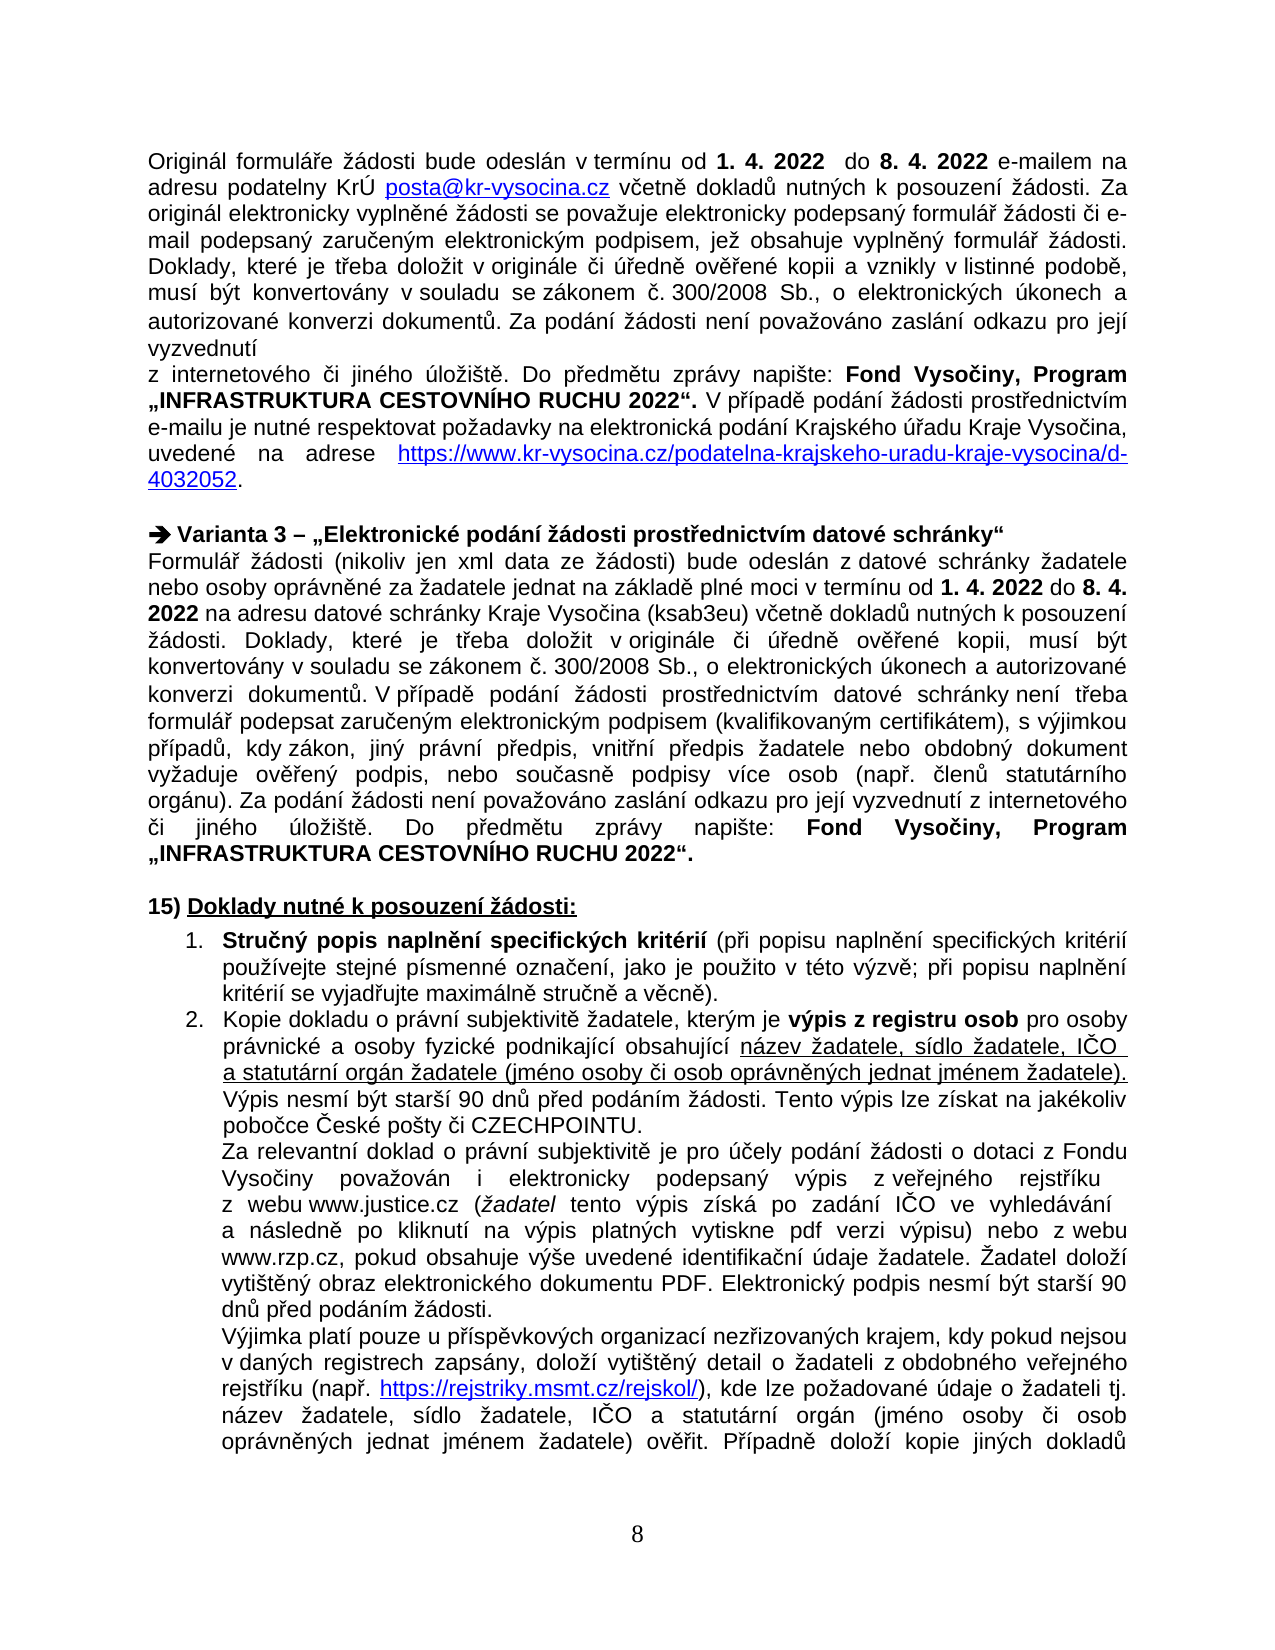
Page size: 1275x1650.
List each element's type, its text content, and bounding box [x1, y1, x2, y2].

list Stručný popis naplnění specifických kritérií (při popisu naplnění specifických kritérií používejte stejné písmenné označení, jako je použito v této výzvě; při popisu naplnění kritérií se vyjadřujte maximálně stručně a věcně). [185, 927, 1127, 1006]
text Originál formuláře žádosti bude odeslán v termínu od 1. 4. 2022 do 8. 4. 2022 e-mailem na adresu podatelny KrÚ posta@kr-vysocina.cz včetně dokladů nutných k posouzení žádosti. Za originál elektronicky vyplněné žádosti se považuje elektronicky podepsaný formulář žádosti či e-mail podepsaný zaručeným elektronickým podpisem, jež obsahuje vyplněný formulář žádosti. Doklady, které je třeba doložit v originále či úředně ověřené kopii a vznikly v listinné podobě, musí být konvertovány v souladu se zákonem č. 300/2008 Sb., o elektronických úkonech a autorizované konverzi dokumentů. Za podání žádosti není považováno zaslání odkazu pro její vyzvednutí z internetového či jiného úložiště. Do předmětu zprávy napište: Fond Vysočiny, Program „INFRASTRUKTURA CESTOVNÍHO RUCHU 2022“. V případě podání žádosti prostřednictvím e-mailu je nutné respektovat požadavky na elektronická podání Krajského úřadu Kraje Vysočina, uvedené na adrese https://www.kr-vysocina.cz/podatelna-krajskeho-uradu-kraje-vysocina/d-4032052. [148, 148, 1127, 493]
text Varianta 3 – „Elektronické podání žádosti prostřednictvím datové schránky“ [148, 521, 1127, 548]
text 15) Doklady nutné k posouzení žádosti: [148, 893, 1127, 919]
text Za relevantní doklad o právní subjektivitě je pro účely podání žádosti o dotaci z Fondu Vysočiny považován i elektronicky podepsaný výpis z veřejného rejstříku z webu www.justice.cz (žadatel tento výpis získá po zadání IČO ve vyhledávání a následně po kliknutí na výpis platných vytiskne pdf verzi výpisu) nebo z webu www.rzp.cz, pokud obsahuje výše uvedené identifikační údaje žadatele. Žadatel doloží vytištěný obraz elektronického dokumentu PDF. Elektronický podpis nesmí být starší 90 dnů před podáním žádosti. [221, 1138, 1127, 1323]
text Formulář žádosti (nikoliv jen xml data ze žádosti) bude odeslán z datové schránky žadatele nebo osoby oprávněné za žadatele jednat na základě plné moci v termínu od 1. 4. 2022 do 8. 4. 2022 na adresu datové schránky Kraje Vysočina (ksab3eu) včetně dokladů nutných k posouzení žádosti. Doklady, které je třeba doložit v originále či úředně ověřené kopii, musí být konvertovány v souladu se zákonem č. 300/2008 Sb., o elektronických úkonech a autorizované konverzi dokumentů. V případě podání žádosti prostřednictvím datové schránky není třeba formulář podepsat zaručeným elektronickým podpisem (kvalifikovaným certifikátem), s výjimkou případů, kdy zákon, jiný právní předpis, vnitřní předpis žadatele nebo obdobný dokument vyžaduje ověřený podpis, nebo současně podpisy více osob (např. členů statutárního orgánu). Za podání žádosti není považováno zaslání odkazu pro její vyzvednutí z internetového či jiného úložiště. Do předmětu zprávy napište: Fond Vysočiny, Program „INFRASTRUKTURA CESTOVNÍHO RUCHU 2022“. [148, 548, 1127, 866]
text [221, 1323, 1127, 1454]
list Kopie dokladu o právní subjektivitě žadatele, kterým je výpis z registru osob pro osoby právnické a osoby fyzické podnikající obsahující název žadatele, sídlo žadatele, IČO a statutární orgán žadatele (jméno osoby či osob oprávněných jednat jménem žadatele). Výpis nesmí být starší 90 dnů před podáním žádosti. Tento výpis lze získat na jakékoliv pobočce České pošty či CZECHPOINTU. [185, 1006, 1127, 1138]
